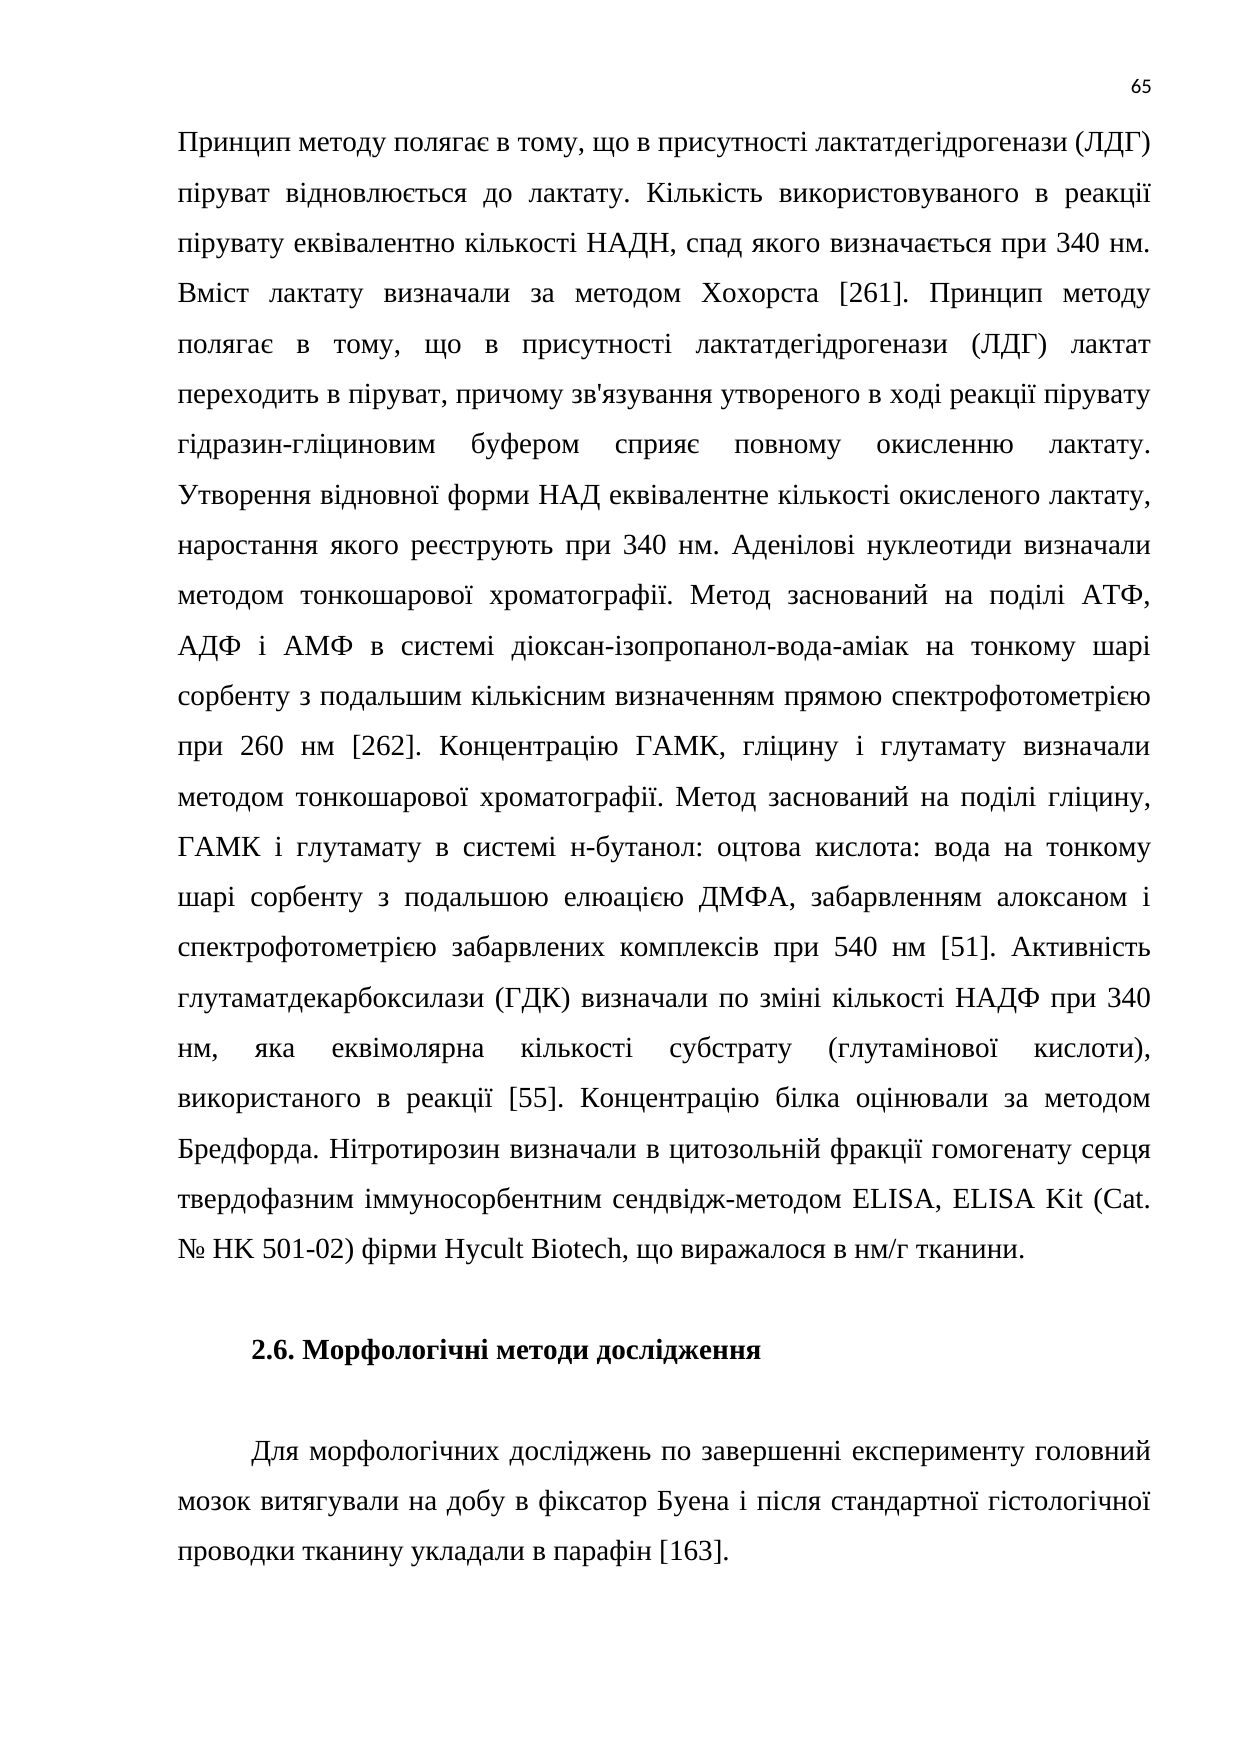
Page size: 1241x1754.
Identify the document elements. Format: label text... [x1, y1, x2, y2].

text 2.6. Морфологічні методи дослідження [177, 1332, 1152, 1366]
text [177, 124, 1152, 1265]
text Для морфологічних досліджень по завершенні експерименту головний мозок витягували на добу в фіксатор Буена і після стандартної гістологічної проводки тканину укладали в парафін [163]. [177, 1433, 1152, 1567]
